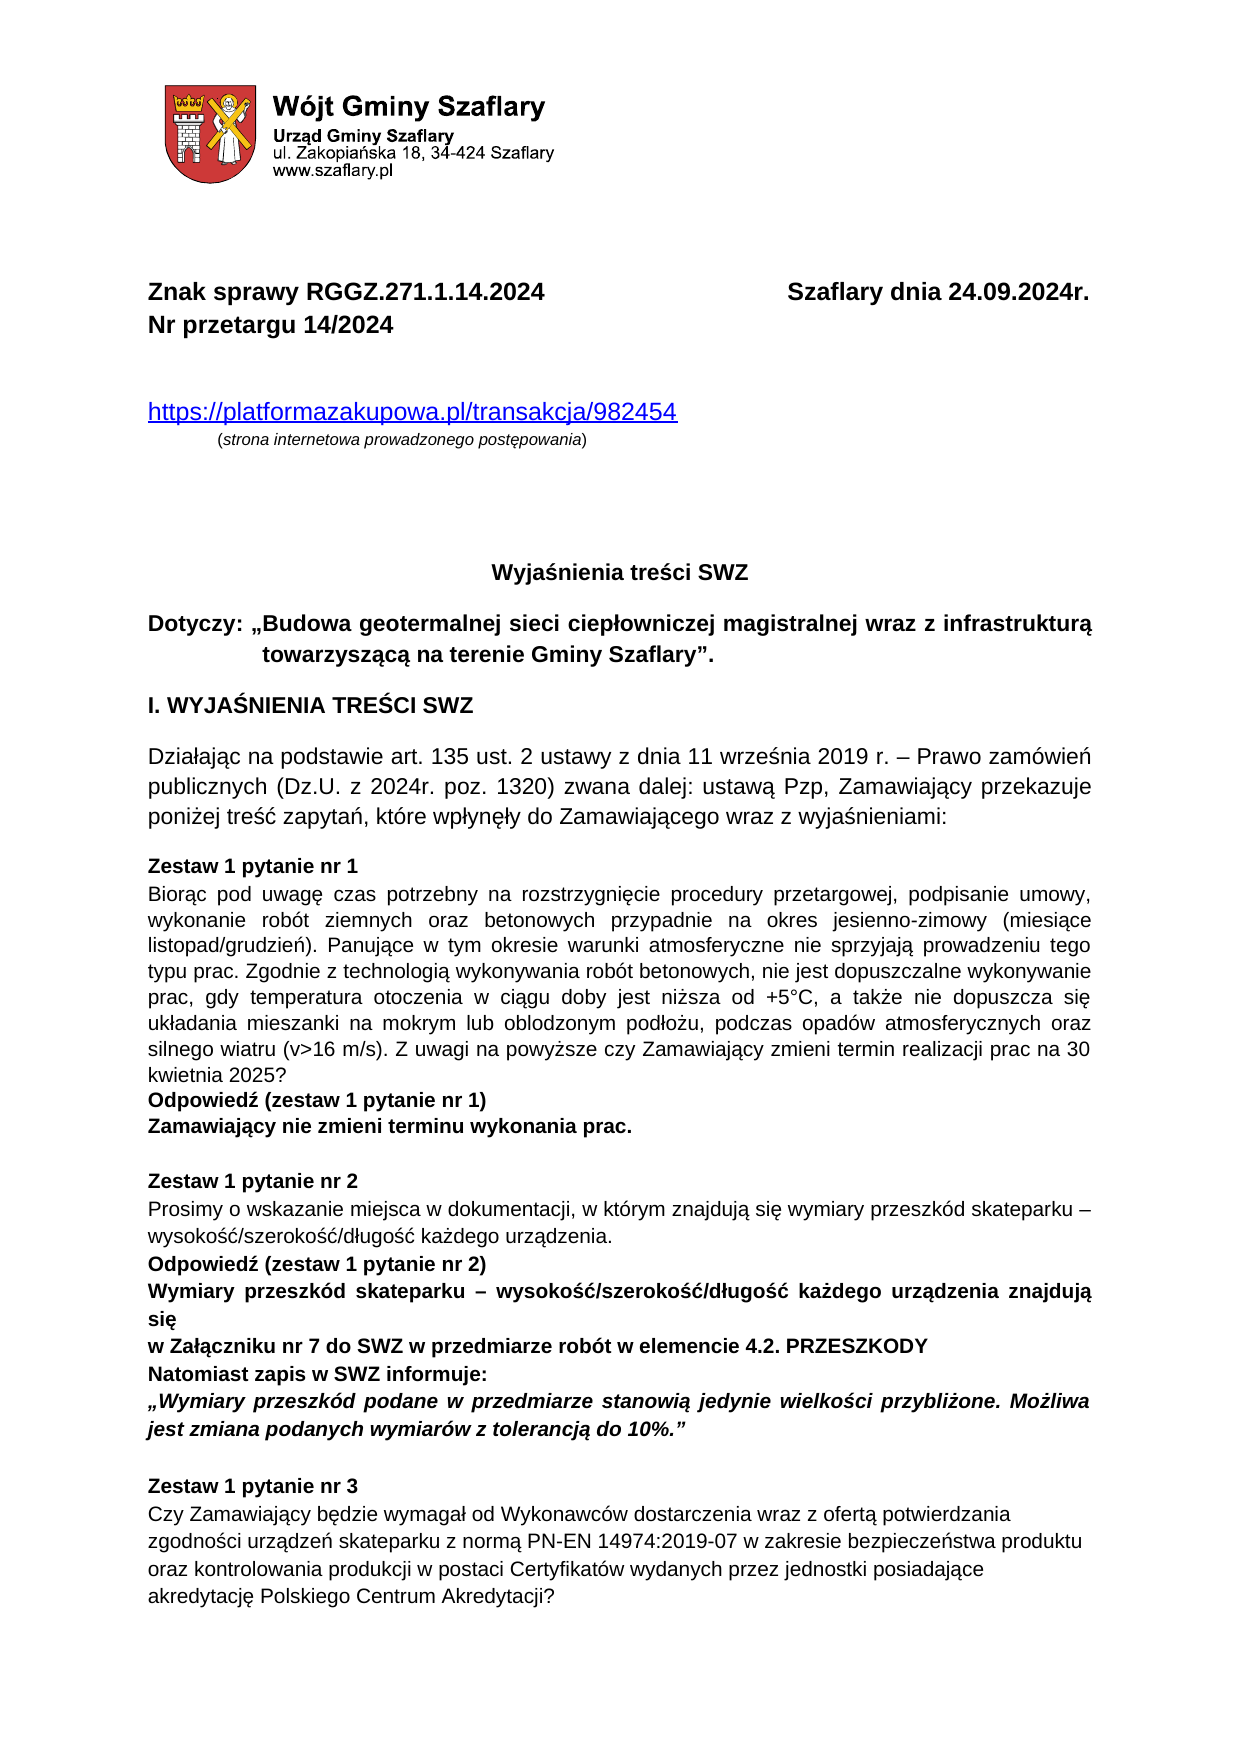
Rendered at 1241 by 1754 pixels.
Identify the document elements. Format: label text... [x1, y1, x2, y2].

text (strona internetowa prowadzonego postępowania) [148, 429, 1092, 449]
text Prosimy o wskazanie miejsca w dokumentacji, w którym znajdują się wymiary przeszkód skateparku – wysokość/szerokość/długość każdego urządzenia. [148, 1197, 1092, 1248]
text https://platformazakupowa.pl/transakcja/982454 [148, 397, 1092, 425]
text Zestaw 1 pytanie nr 1 [148, 854, 1092, 878]
text Odpowiedź (zestaw 1 pytanie nr 1) [148, 1088, 1092, 1112]
text Czy Zamawiający będzie wymagał od Wykonawców dostarczenia wraz z ofertą potwierdzania zgodności urządzeń skateparku z normą PN-EN 14974:2019-07 w zakresie bezpieczeństwa produktu oraz kontrolowania produkcji w postaci Certyfikatów wydanych przez jednostki posiadające akredytację Polskiego Centrum Akredytacji? [148, 1502, 1092, 1608]
text Wyjaśnienia treści SWZ [148, 559, 1092, 586]
text „Wymiary przeszkód podane w przedmiarze stanowią jedynie wielkości przybliżone. Możliwa jest zmiana podanych wymiarów z tolerancją do 10%.” [148, 1389, 1092, 1441]
text Natomiast zapis w SWZ informuje: [148, 1362, 1092, 1386]
text I. WYJAŚNIENIA TREŚCI SWZ [148, 692, 1092, 718]
text Biorąc pod uwagę czas potrzebny na rozstrzygnięcie procedury przetargowej, podpisanie umowy, wykonanie robót ziemnych oraz betonowych przypadnie na okres jesienno-zimowy (miesiące listopad/grudzień). Panujące w tym okresie warunki atmosferyczne nie sprzyjają prowadzeniu tego typu prac. Zgodnie z technologią wykonywania robót betonowych, nie jest dopuszczalne wykonywanie prac, gdy temperatura otoczenia w ciągu doby jest niższa od +5°C, a także nie dopuszcza się układania mieszanki na mokrym lub oblodzonym podłożu, podczas opadów atmosferycznych oraz silnego wiatru (v>16 m/s). Z uwagi na powyższe czy Zamawiający zmieni termin realizacji prac na 30 kwietnia 2025? [148, 882, 1092, 1086]
text Nr przetargu 14/2024 [148, 310, 1092, 338]
text Dotyczy: „Budowa geotermalnej sieci ciepłowniczej magistralnej wraz z infrastrukturą towarzyszącą na terenie Gminy Szaflary”. [148, 610, 1092, 667]
text Zestaw 1 pytanie nr 2 [148, 1169, 1092, 1193]
text Znak sprawy RGGZ.271.1.14.2024 Szaflary dnia 24.09.2024r. [148, 277, 1092, 305]
text Zestaw 1 pytanie nr 3 [148, 1474, 1092, 1498]
text Zamawiający nie zmieni terminu wykonania prac. [148, 1114, 1092, 1138]
text Wymiary przeszkód skateparku – wysokość/szerokość/długość każdego urządzenia znajdują się w Załączniku nr 7 do SWZ w przedmiarze robót w elemencie 4.2. PRZESZKODY [148, 1279, 1092, 1358]
text Działając na podstawie art. 135 ust. 2 ustawy z dnia 11 września 2019 r. – Prawo zamówień publicznych (Dz.U. z 2024r. poz. 1320) zwana dalej: ustawą Pzp, Zamawiający przekazuje poniżej treść zapytań, które wpłynęły do Zamawiającego wraz z wyjaśnieniami: [148, 743, 1092, 829]
text Odpowiedź (zestaw 1 pytanie nr 2) [148, 1252, 1092, 1276]
